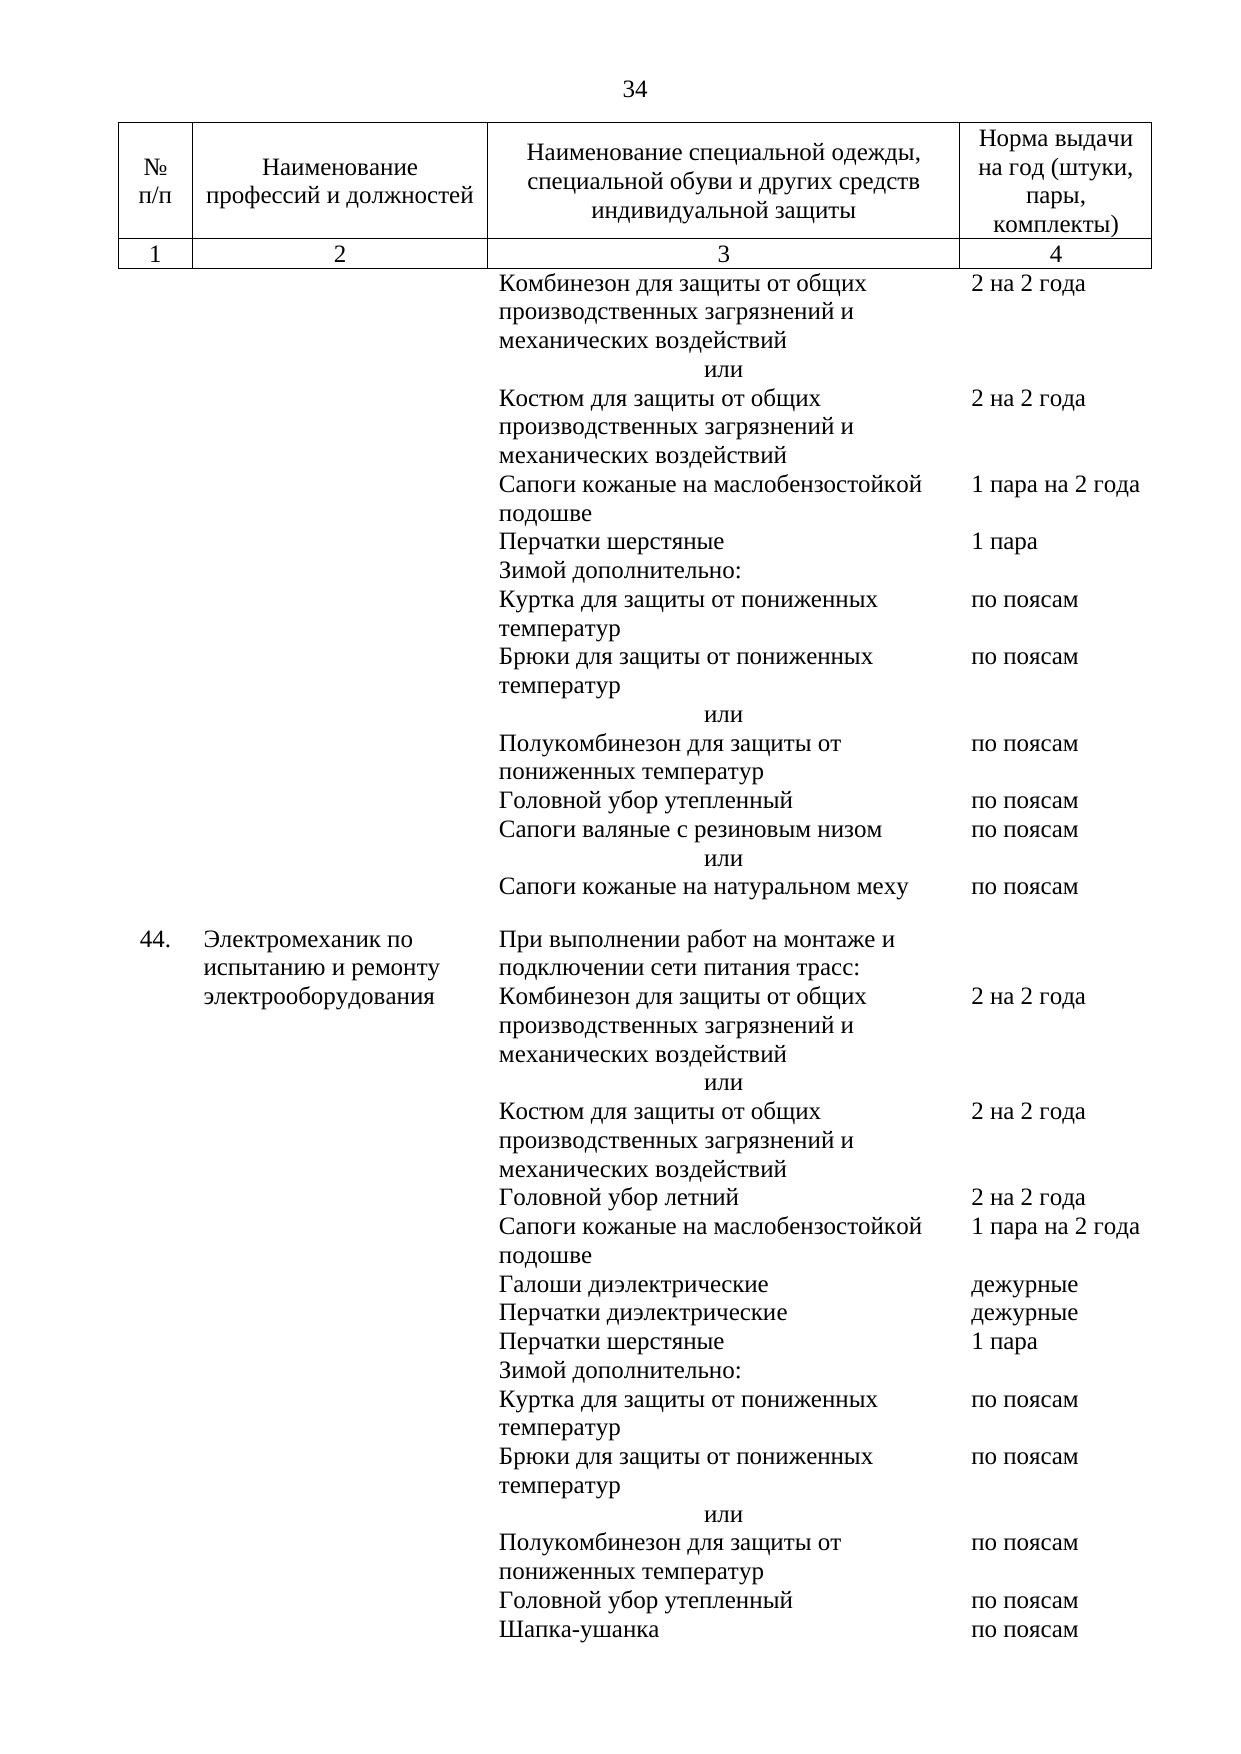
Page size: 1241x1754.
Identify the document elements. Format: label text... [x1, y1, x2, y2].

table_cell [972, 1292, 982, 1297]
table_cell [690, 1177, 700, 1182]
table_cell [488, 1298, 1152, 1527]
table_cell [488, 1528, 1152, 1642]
table_cell 1 [119, 239, 192, 268]
table_cell 4 [960, 239, 1151, 268]
table_cell 3 [488, 239, 959, 268]
table_cell 2 [193, 239, 487, 268]
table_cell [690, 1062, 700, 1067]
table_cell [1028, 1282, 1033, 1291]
table_header Наименование профессий и должностей [193, 123, 487, 238]
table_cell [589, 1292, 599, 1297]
table_header Норма выдачи на год (штуки, пары, комплекты) [960, 123, 1151, 238]
table_header Наименование специальной одежды, специальной обуви и других средств индивидуальной защиты [488, 123, 959, 238]
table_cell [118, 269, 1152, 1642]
table_header № п/п [119, 123, 192, 238]
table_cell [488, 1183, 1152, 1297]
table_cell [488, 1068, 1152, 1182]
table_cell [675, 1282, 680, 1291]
